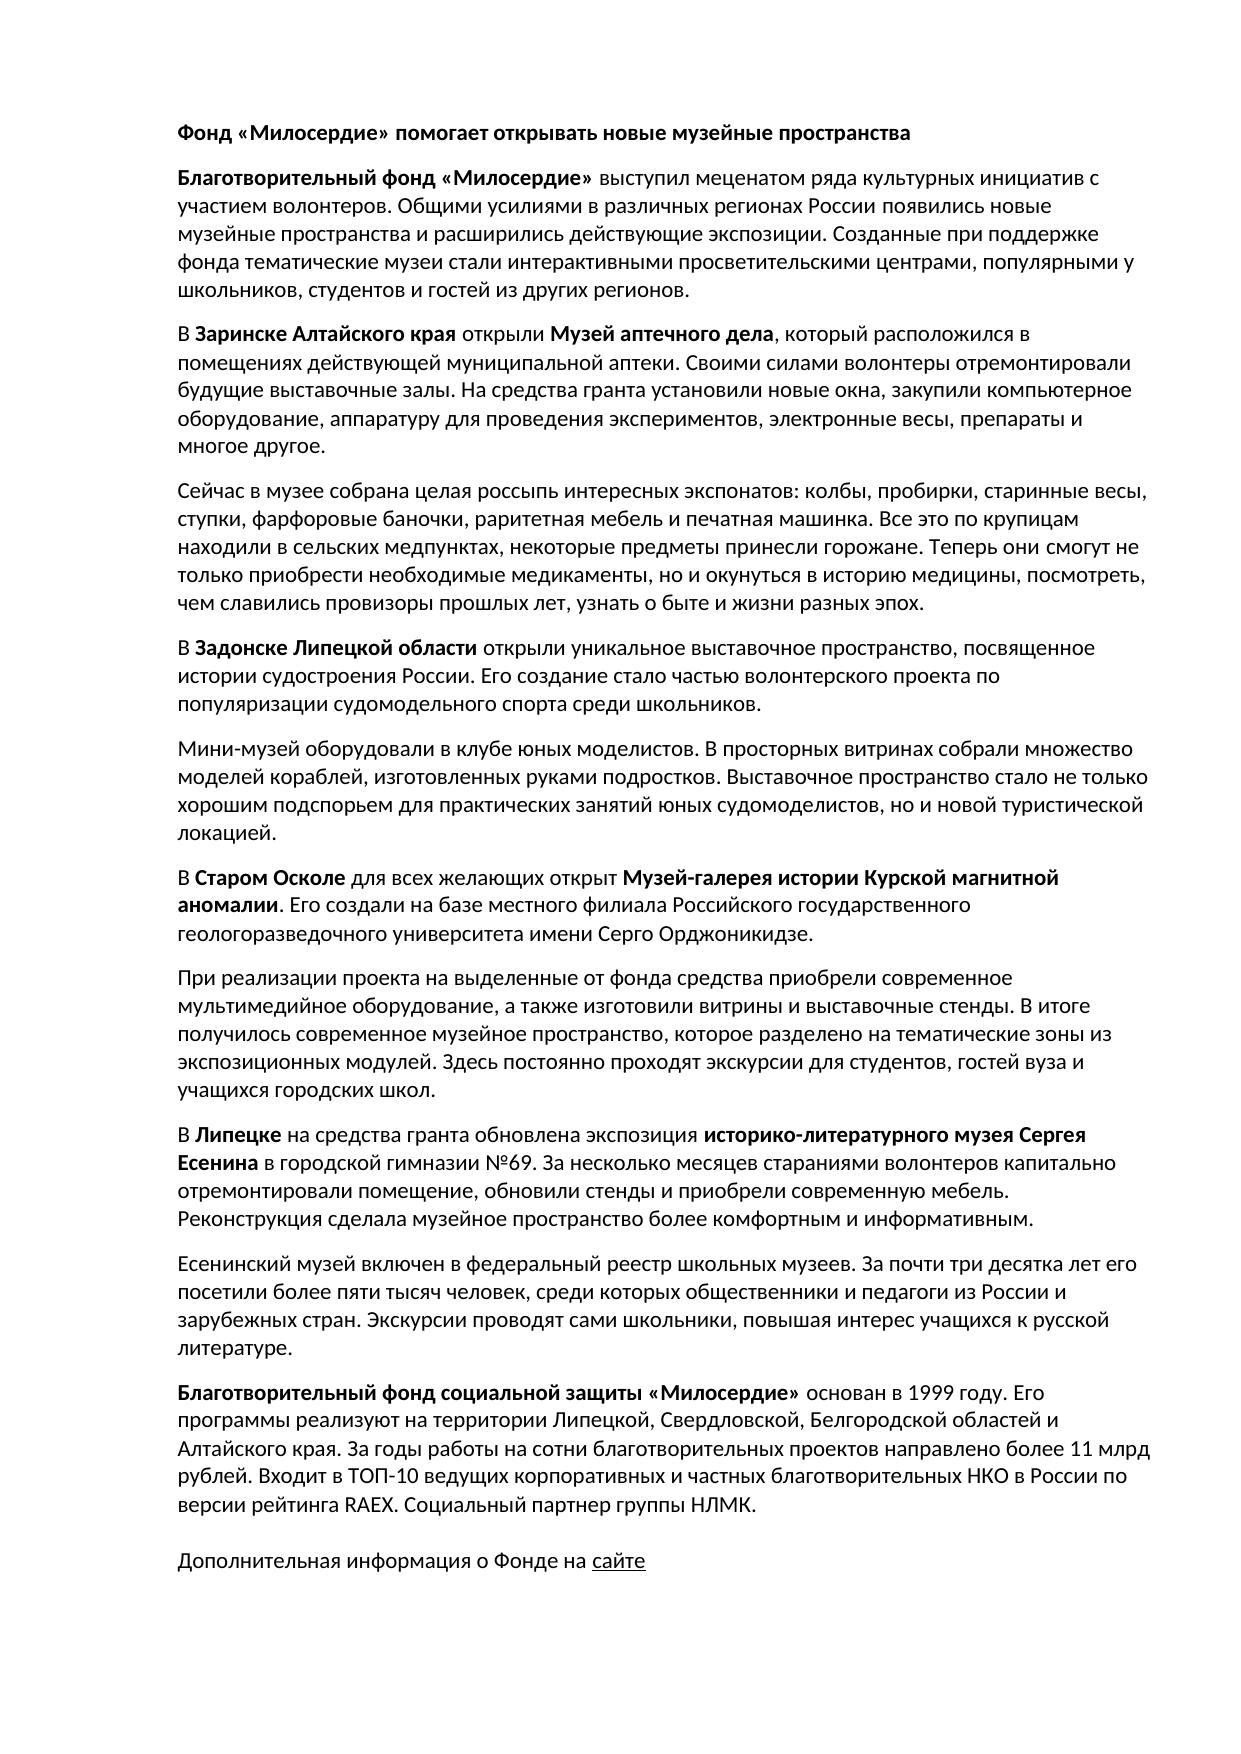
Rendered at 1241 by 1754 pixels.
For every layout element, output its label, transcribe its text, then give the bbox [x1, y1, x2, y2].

text Фонд «Милосердие» помогает открывать новые музейные пространства [177, 118, 1152, 146]
text При реализации проекта на выделенные от фонда средства приобрели современное мультимедийное оборудование, а также изготовили витрины и выставочные стенды. В итоге получилось современное музейное пространство, которое разделено на тематические зоны из экспозиционных модулей. Здесь постоянно проходят экскурсии для студентов, гостей вуза и учащихся городских школ. [177, 963, 1152, 1103]
text Благотворительный фонд «Милосердие» выступил меценатом ряда культурных инициатив с участием волонтеров. Общими усилиями в различных регионах России появились новые музейные пространства и расширились действующие экспозиции. Созданные при поддержке фонда тематические музеи стали интерактивными просветительскими центрами, популярными у школьников, студентов и гостей из других регионов. [177, 163, 1152, 303]
text В Липецке на средства гранта обновлена экспозиция историко-литературного музея Сергея Есенина в городской гимназии №69. За несколько месяцев стараниями волонтеров капитально отремонтировали помещение, обновили стенды и приобрели современную мебель. Реконструкция сделала музейное пространство более комфортным и информативным. [177, 1120, 1152, 1232]
text Благотворительный фонд социальной защиты «Милосердие» основан в 1999 году. Его программы реализуют на территории Липецкой, Свердловской, Белгородской областей и Алтайского края. За годы работы на сотни благотворительных проектов направлено более 11 млрд рублей. Входит в ТОП-10 ведущих корпоративных и частных благотворительных НКО в России по версии рейтинга RAEX. Социальный партнер группы НЛМК. [177, 1378, 1152, 1518]
text Сейчас в музее собрана целая россыпь интересных экспонатов: колбы, пробирки, старинные весы, ступки, фарфоровые баночки, раритетная мебель и печатная машинка. Все это по крупицам находили в сельских медпунктах, некоторые предметы принесли горожане. Теперь они смогут не только приобрести необходимые медикаменты, но и окунуться в историю медицины, посмотреть, чем славились провизоры прошлых лет, узнать о быте и жизни разных эпох. [177, 476, 1152, 616]
text В Старом Осколе для всех желающих открыт Музей-галерея истории Курской магнитной аномалии. Его создали на базе местного филиала Российского государственного геологоразведочного университета имени Серго Орджоникидзе. [177, 863, 1152, 947]
text Есенинский музей включен в федеральный реестр школьных музеев. За почти три десятка лет его посетили более пяти тысяч человек, среди которых общественники и педагоги из России и зарубежных стран. Экскурсии проводят сами школьники, повышая интерес учащихся к русской литературе. [177, 1249, 1152, 1361]
text Дополнительная информация о Фонде на сайте [177, 1546, 1152, 1574]
text Мини-музей оборудовали в клубе юных моделистов. В просторных витринах собрали множество моделей кораблей, изготовленных руками подростков. Выставочное пространство стало не только хорошим подспорьем для практических занятий юных судомоделистов, но и новой туристической локацией. [177, 734, 1152, 846]
text В Задонске Липецкой области открыли уникальное выставочное пространство, посвященное истории судостроения России. Его создание стало частью волонтерского проекта по популяризации судомодельного спорта среди школьников. [177, 633, 1152, 717]
text В Заринске Алтайского края открыли Музей аптечного дела, который расположился в помещениях действующей муниципальной аптеки. Своими силами волонтеры отремонтировали будущие выставочные залы. На средства гранта установили новые окна, закупили компьютерное оборудование, аппаратуру для проведения экспериментов, электронные весы, препараты и многое другое. [177, 319, 1152, 460]
